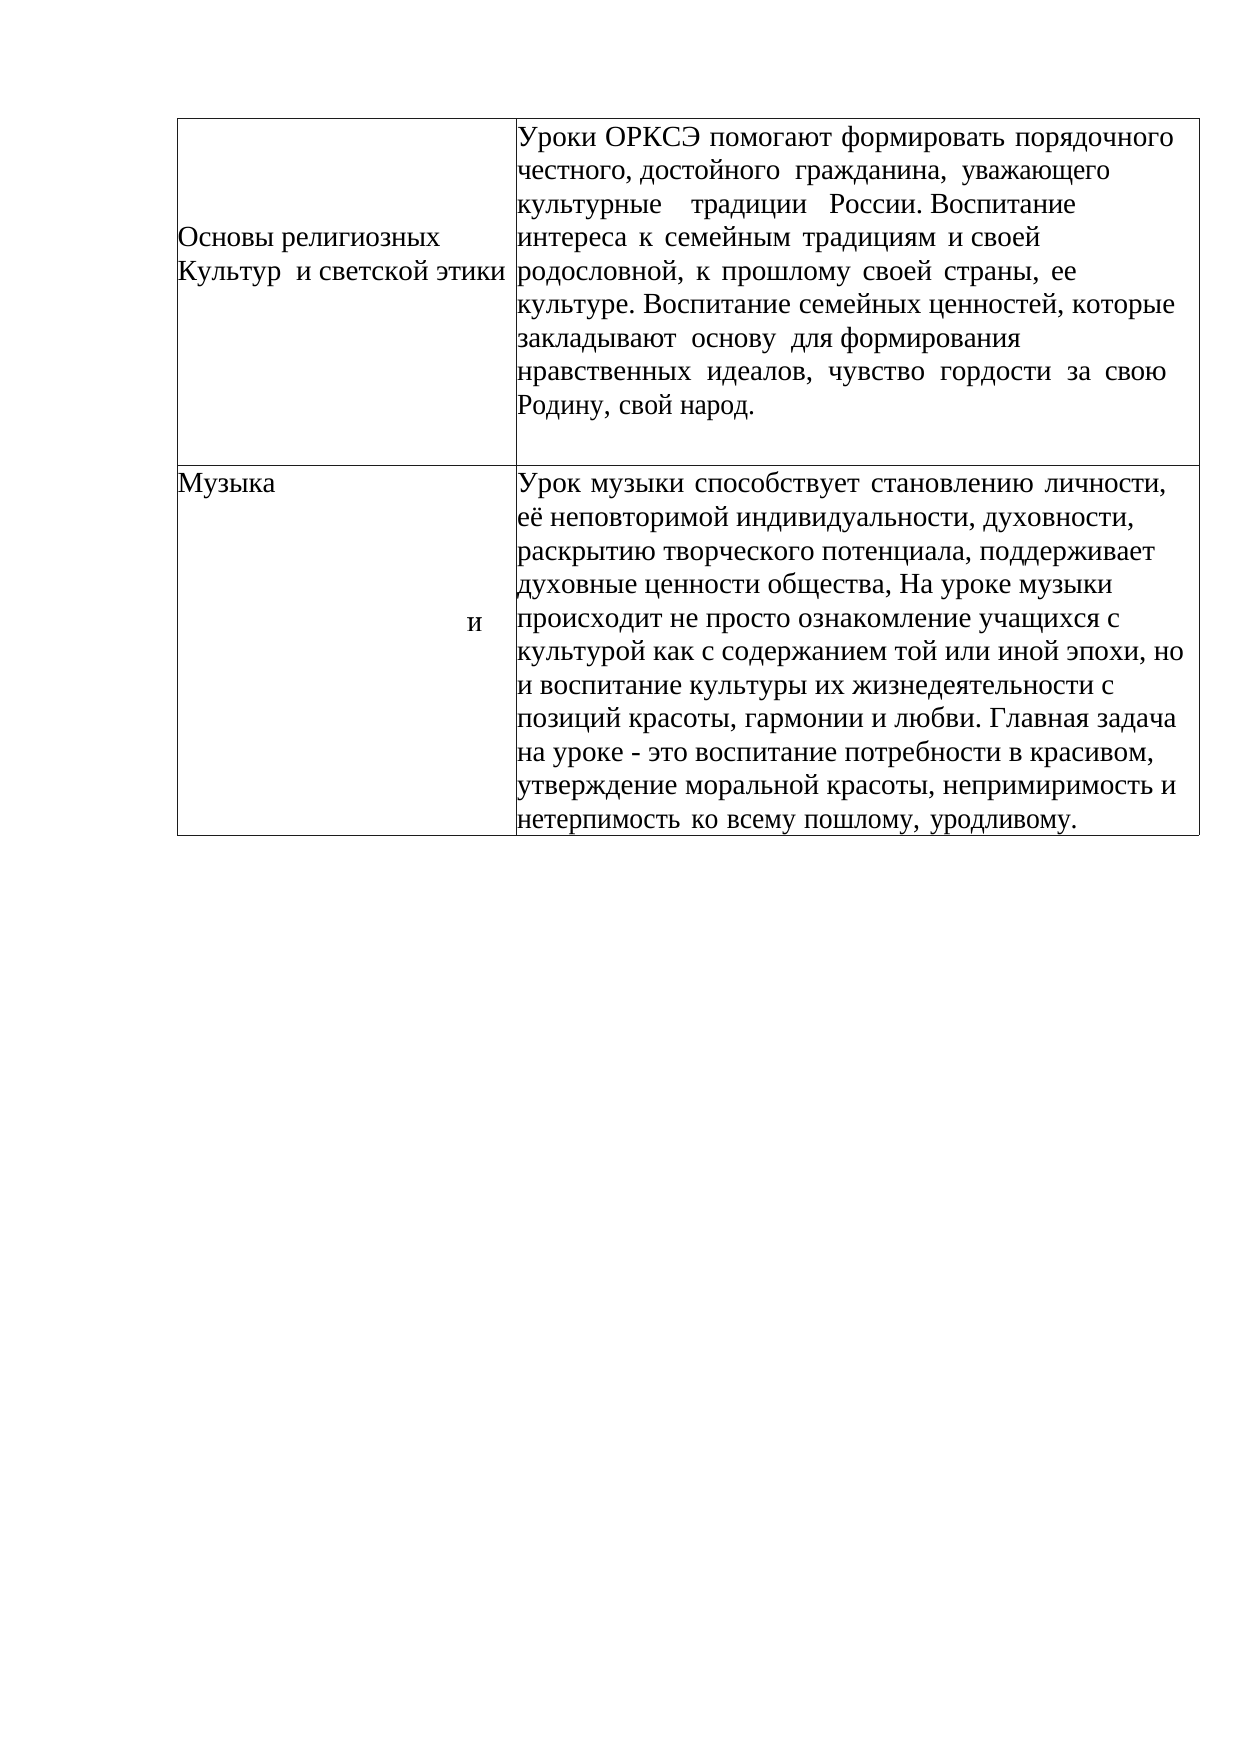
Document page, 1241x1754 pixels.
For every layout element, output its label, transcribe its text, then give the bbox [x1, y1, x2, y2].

table_cell Музыка [178, 466, 516, 834]
table_cell Уроки ОРКСЭ помогают формировать порядочного честного, достойного гражданина, уважающего культурные традиции России. Воспитание интереса к семейным традициям и своей родословной, к прошлому своей страны, ее культуре. Воспитание семейных ценностей, которые закладывают основу для формирования нравственных идеалов, чувство гордости за свою Родину, свой народ. [517, 119, 1199, 465]
table_cell Урок музыки способствует становлению личности, её неповторимой индивидуальности, духовности, раскрытию творческого потенциала, поддерживает духовные ценности общества, На уроке музыки происходит не просто ознакомление учащихся с культурой как с содержанием той или иной эпохи, но и воспитание культуры их жизнедеятельности с позиций красоты, гармонии и любви. Главная задача на уроке - это воспитание потребности в красивом, утверждение моральной красоты, непримиримость и нетерпимость ко всему пошлому, уродливому. [517, 466, 1199, 834]
table_cell Основы религиозных Культур и светской этики [178, 119, 516, 465]
